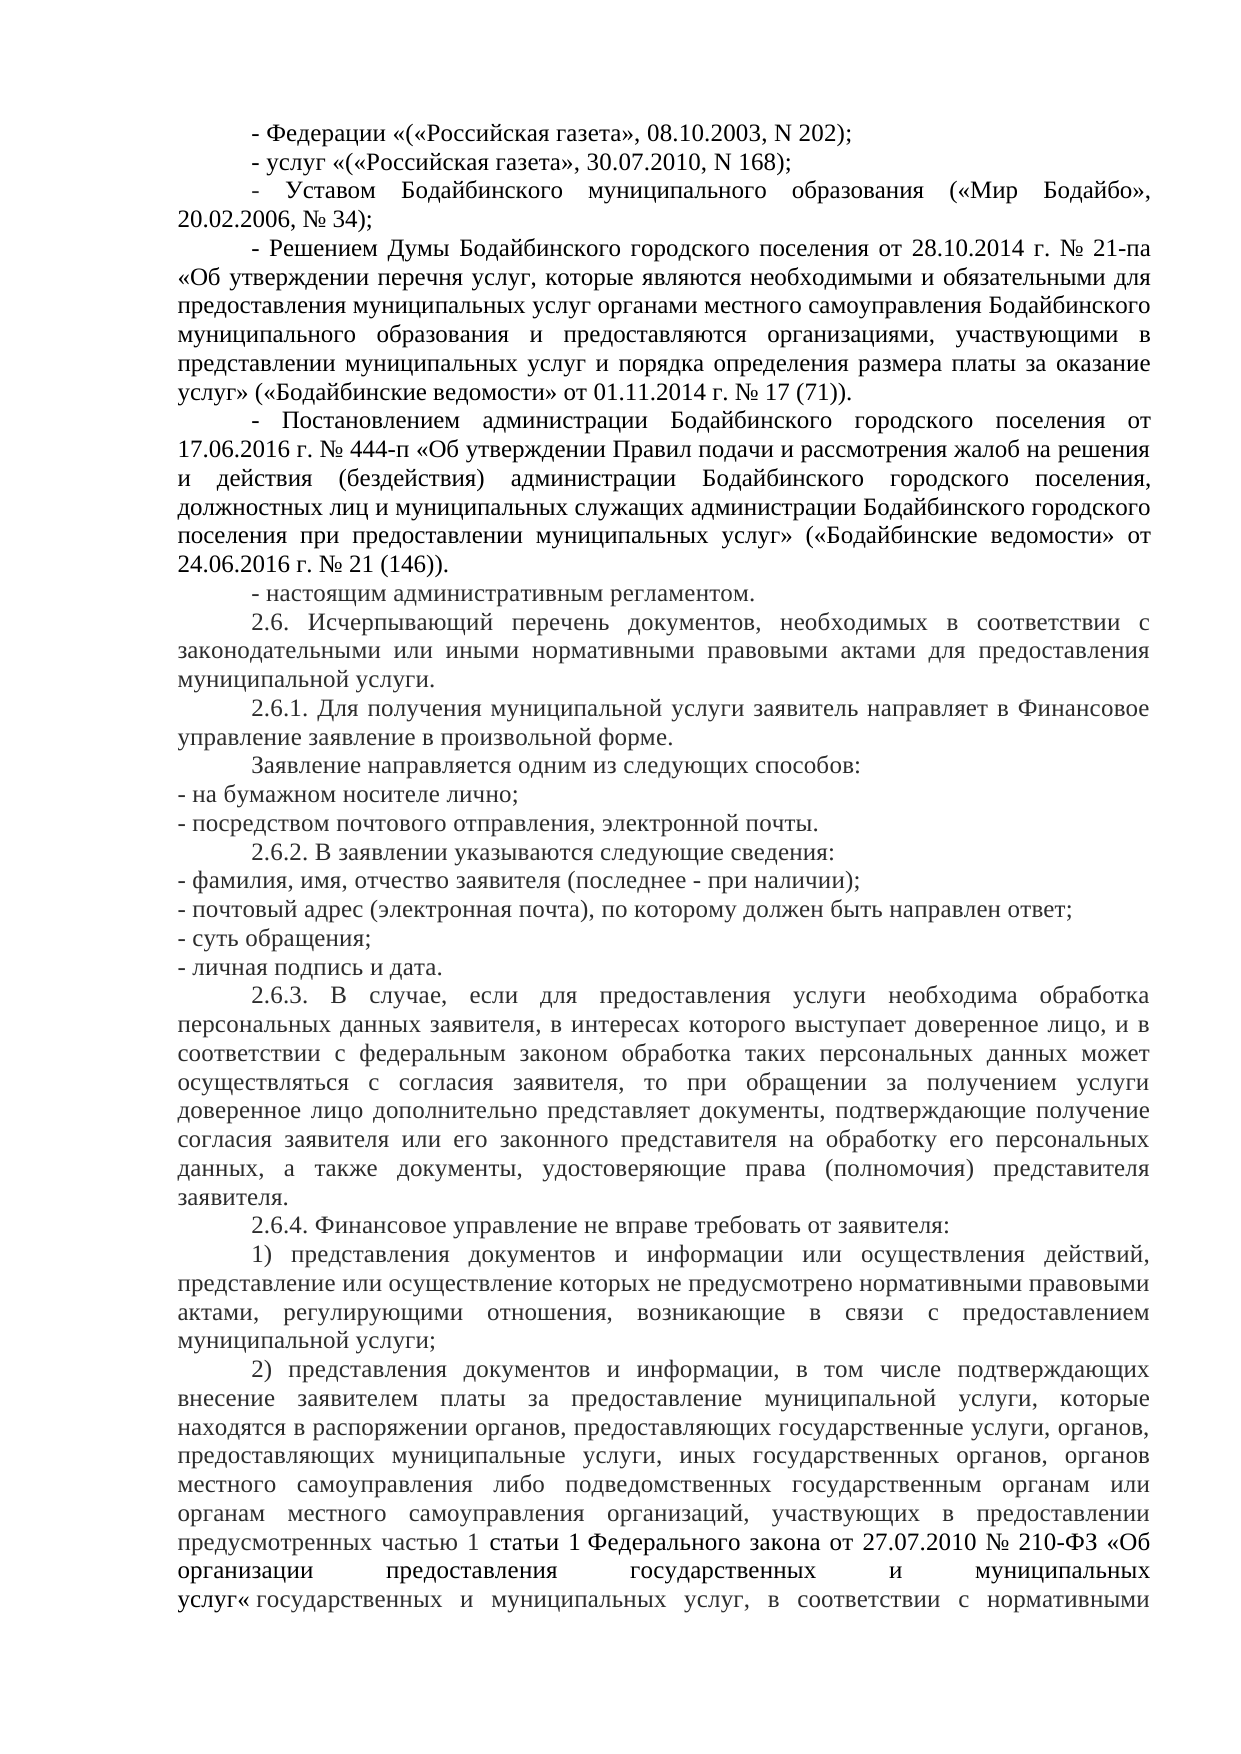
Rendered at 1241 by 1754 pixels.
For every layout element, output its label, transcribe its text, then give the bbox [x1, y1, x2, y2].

text - Постановлением администрации Бодайбинского городского поселения от 17.06.2016 г. № 444-п «Об утверждении Правил подачи и рассмотрения жалоб на решения и действия (бездействия) администрации Бодайбинского городского поселения, должностных лиц и муниципальных служащих администрации Бодайбинского городского поселения при предоставлении муниципальных услуг» («Бодайбинские ведомости» от 24.06.2016 г. № 21 (146)). [177, 406, 1152, 578]
text 2.6. Исчерпывающий перечень документов, необходимых в соответствии с законодательными или иными нормативными правовыми актами для предоставления муниципальной услуги. [177, 607, 1152, 693]
text 2.6.3. В случае, если для предоставления услуги необходима обработка персональных данных заявителя, в интересах которого выступает доверенное лицо, и в соответствии с федеральным законом обработка таких персональных данных может осуществляться с согласия заявителя, то при обращении за получением услуги доверенное лицо дополнительно представляет документы, подтверждающие получение согласия заявителя или его законного представителя на обработку его персональных данных, а также документы, удостоверяющие права (полномочия) представителя заявителя. [177, 981, 1152, 1211]
text - почтовый адрес (электронная почта), по которому должен быть направлен ответ; [177, 894, 1152, 923]
text - услуг «(«Российская газета», 30.07.2010, N 168); [177, 147, 1152, 176]
text - на бумажном носителе лично; [177, 779, 1152, 808]
text - Решением Думы Бодайбинского городского поселения от 28.10.2014 г. № 21-па «Об утверждении перечня услуг, которые являются необходимыми и обязательными для предоставления муниципальных услуг органами местного самоуправления Бодайбинского муниципального образования и предоставляются организациями, участвующими в представлении муниципальных услуг и порядка определения размера платы за оказание услуг» («Бодайбинские ведомости» от 01.11.2014 г. № 17 (71)). [177, 233, 1152, 406]
text - Уставом Бодайбинского муниципального образования («Мир Бодайбо», 20.02.2006, № 34); [177, 176, 1152, 233]
text 2.6.4. Финансовое управление не вправе требовать от заявителя: [177, 1211, 1152, 1239]
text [177, 1354, 1152, 1613]
text - личная подпись и дата. [177, 952, 1152, 981]
text - фамилия, имя, отчество заявителя (последнее - при наличии); [177, 866, 1152, 894]
text - посредством почтового отправления, электронной почты. [177, 808, 1152, 837]
text - Федерации «(«Российская газета», 08.10.2003, N 202); [177, 118, 1152, 147]
text - настоящим административным регламентом. [177, 578, 1152, 607]
text 1) представления документов и информации или осуществления действий, представление или осуществление которых не предусмотрено нормативными правовыми актами, регулирующими отношения, возникающие в связи с предоставлением муниципальной услуги; [177, 1239, 1152, 1354]
text 2.6.2. В заявлении указываются следующие сведения: [177, 837, 1152, 866]
text 2.6.1. Для получения муниципальной услуги заявитель направляет в Финансовое управление заявление в произвольной форме. [177, 693, 1152, 751]
text - суть обращения; [177, 923, 1152, 952]
text Заявление направляется одним из следующих способов: [177, 751, 1152, 779]
